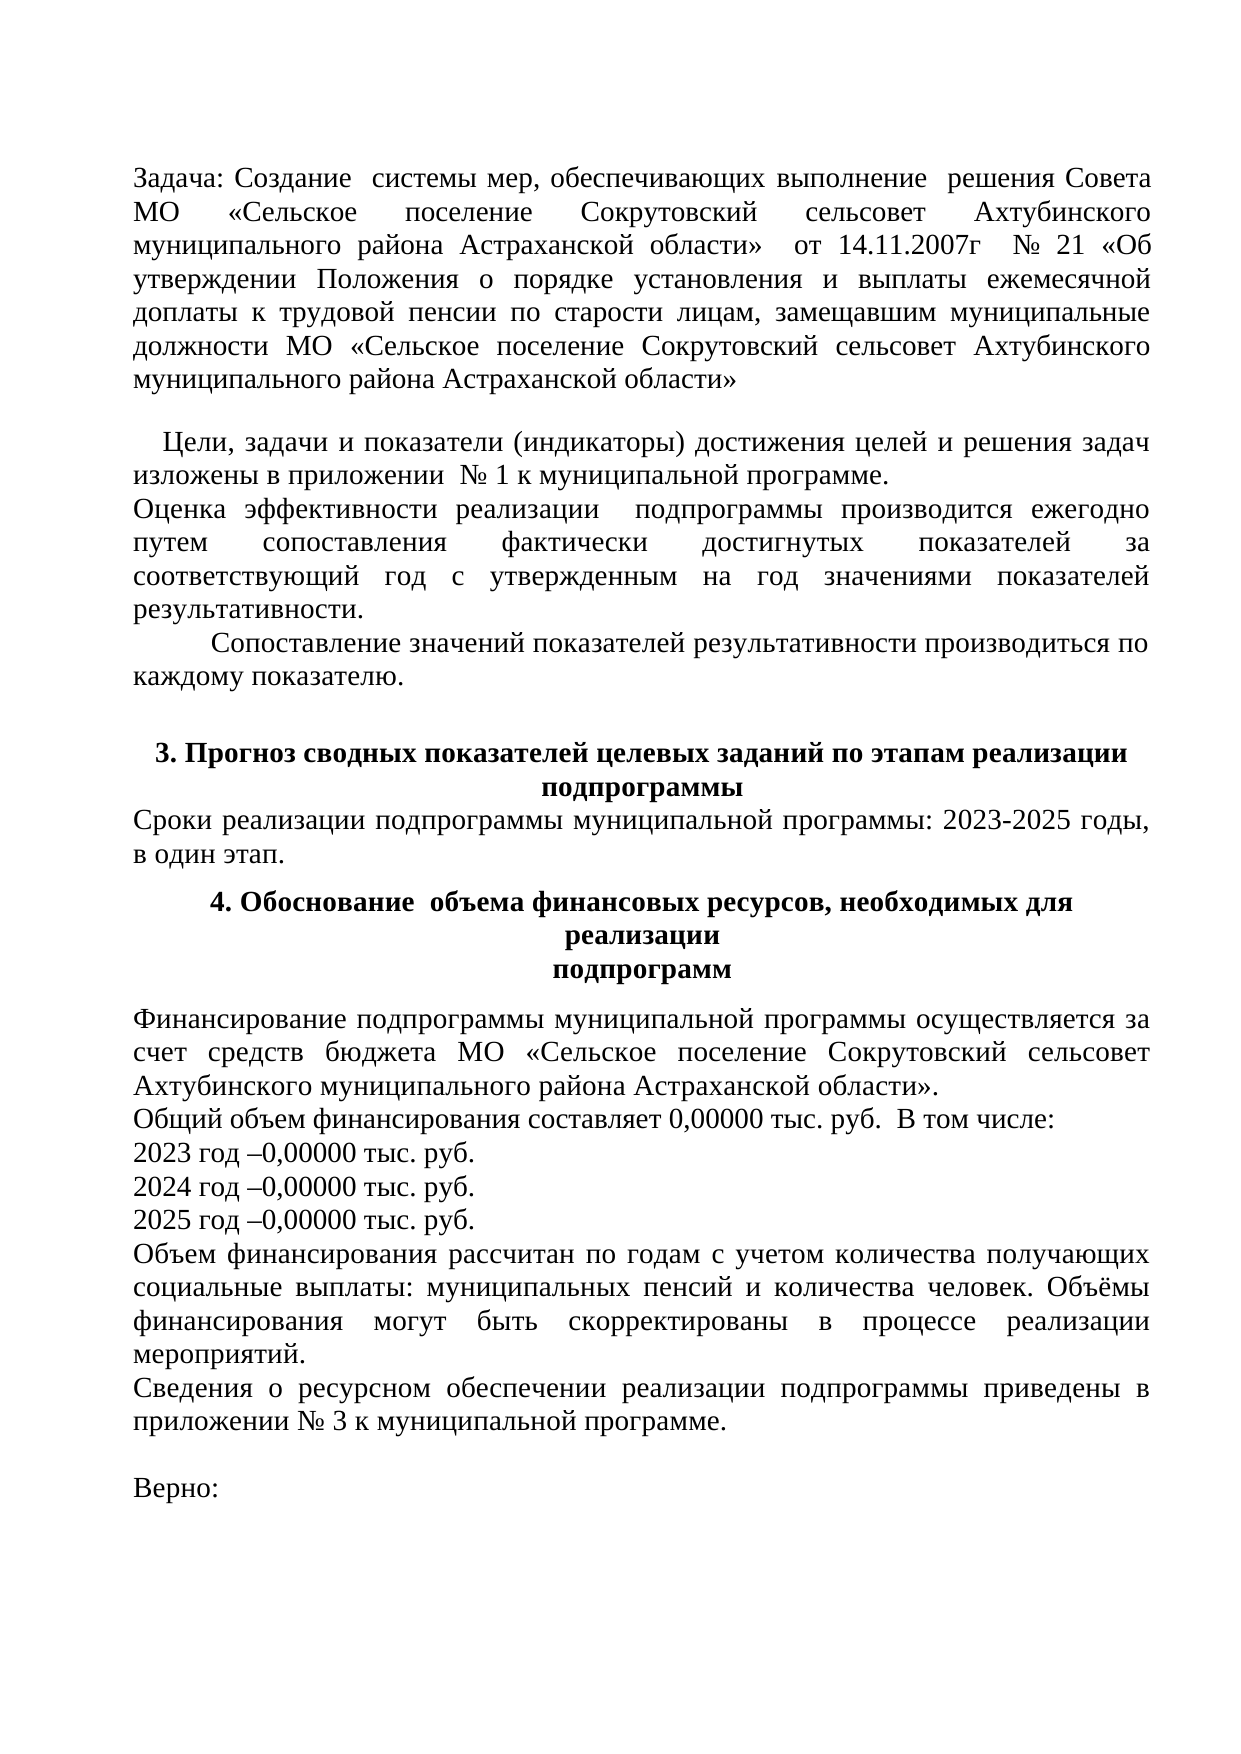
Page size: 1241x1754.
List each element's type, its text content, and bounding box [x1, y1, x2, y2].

text 3. Прогноз сводных показателей целевых заданий по этапам реализации подпрограммы [133, 735, 1152, 802]
text Сроки реализации подпрограммы муниципальной программы: 2023-2025 годы, в один этап. [133, 802, 1152, 869]
text 4. Обоснование объема финансовых ресурсов, необходимых для реализации [133, 884, 1152, 951]
text Финансирование подпрограммы муниципальной программы осуществляется за счет средств бюджета МО «Сельское поселение Сокрутовский сельсовет Ахтубинского муниципального района Астраханской области». [133, 1001, 1152, 1102]
text Задача: Создание системы мер, обеспечивающих выполнение решения Совета МО «Сельское поселение Сокрутовский сельсовет Ахтубинского муниципального района Астраханской области» от 14.11.2007г № 21 «Об утверждении Положения о порядке установления и выплаты ежемесячной доплаты к трудовой пенсии по старости лицам, замещавшим муниципальные должности МО «Сельское поселение Сокрутовский сельсовет Ахтубинского муниципального района Астраханской области» [133, 160, 1152, 395]
text Сопоставление значений показателей результативности производиться по каждому показателю. [133, 625, 1152, 692]
text 2025 год –0,00000 тыс. руб. [133, 1202, 1152, 1236]
text Сведения о ресурсном обеспечении реализации подпрограммы приведены в приложении № 3 к муниципальной программе. [133, 1370, 1152, 1437]
text Цели, задачи и показатели (индикаторы) достижения целей и решения задач изложены в приложении № 1 к муниципальной программе. [133, 424, 1152, 491]
text 2024 год –0,00000 тыс. руб. [133, 1169, 1152, 1202]
text Верно: [133, 1471, 1152, 1504]
text Объем финансирования рассчитан по годам с учетом количества получающих социальные выплаты: муниципальных пенсий и количества человек. Объёмы финансирования могут быть скорректированы в процессе реализации мероприятий. [133, 1236, 1152, 1370]
text подпрограмм [133, 951, 1152, 984]
text Общий объем финансирования составляет 0,00000 тыс. руб. В том числе: [133, 1102, 1152, 1135]
text Оценка эффективности реализации подпрограммы производится ежегодно путем сопоставления фактически достигнутых показателей за соответствующий год с утвержденным на год значениями показателей результативности. [133, 491, 1152, 625]
text 2023 год –0,00000 тыс. руб. [133, 1135, 1152, 1169]
